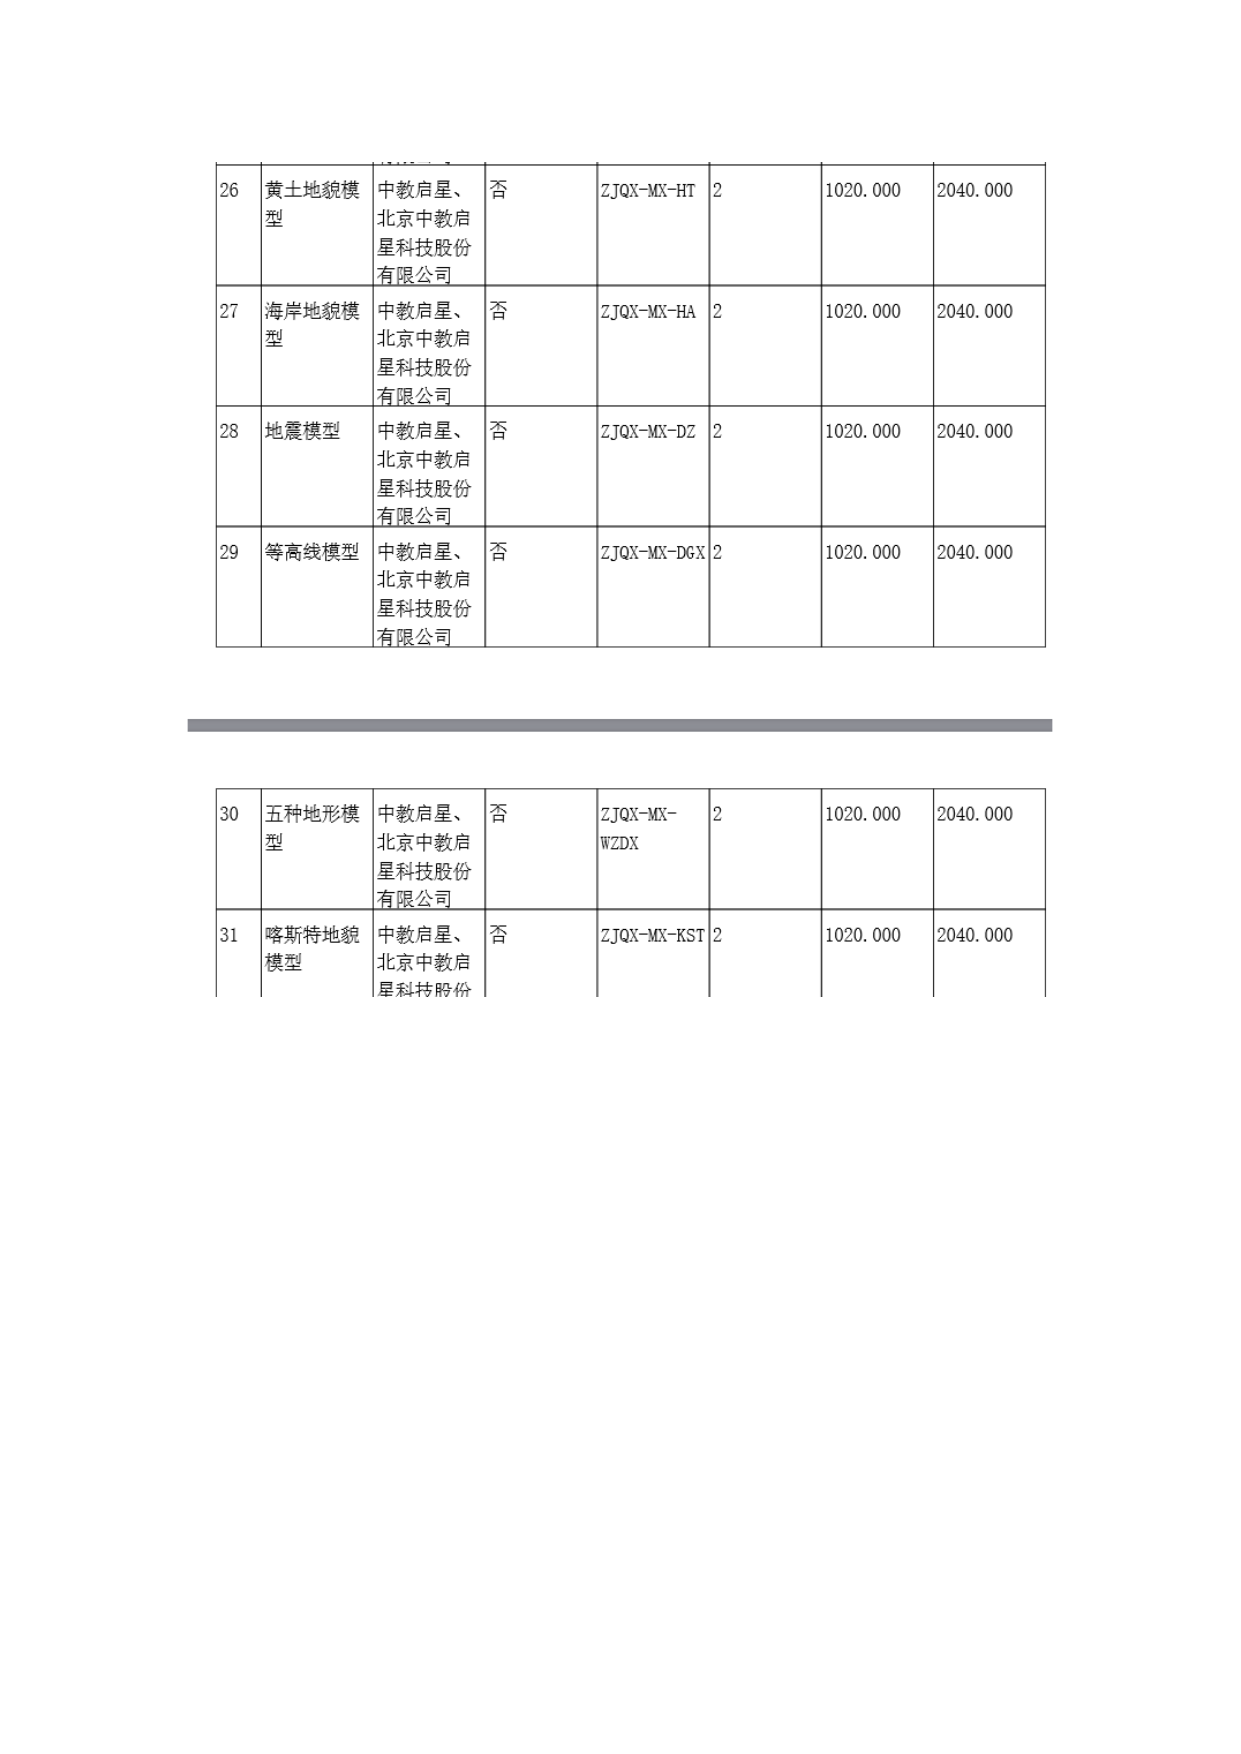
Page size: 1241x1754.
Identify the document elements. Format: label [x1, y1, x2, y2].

picture [187, 162, 1053, 997]
